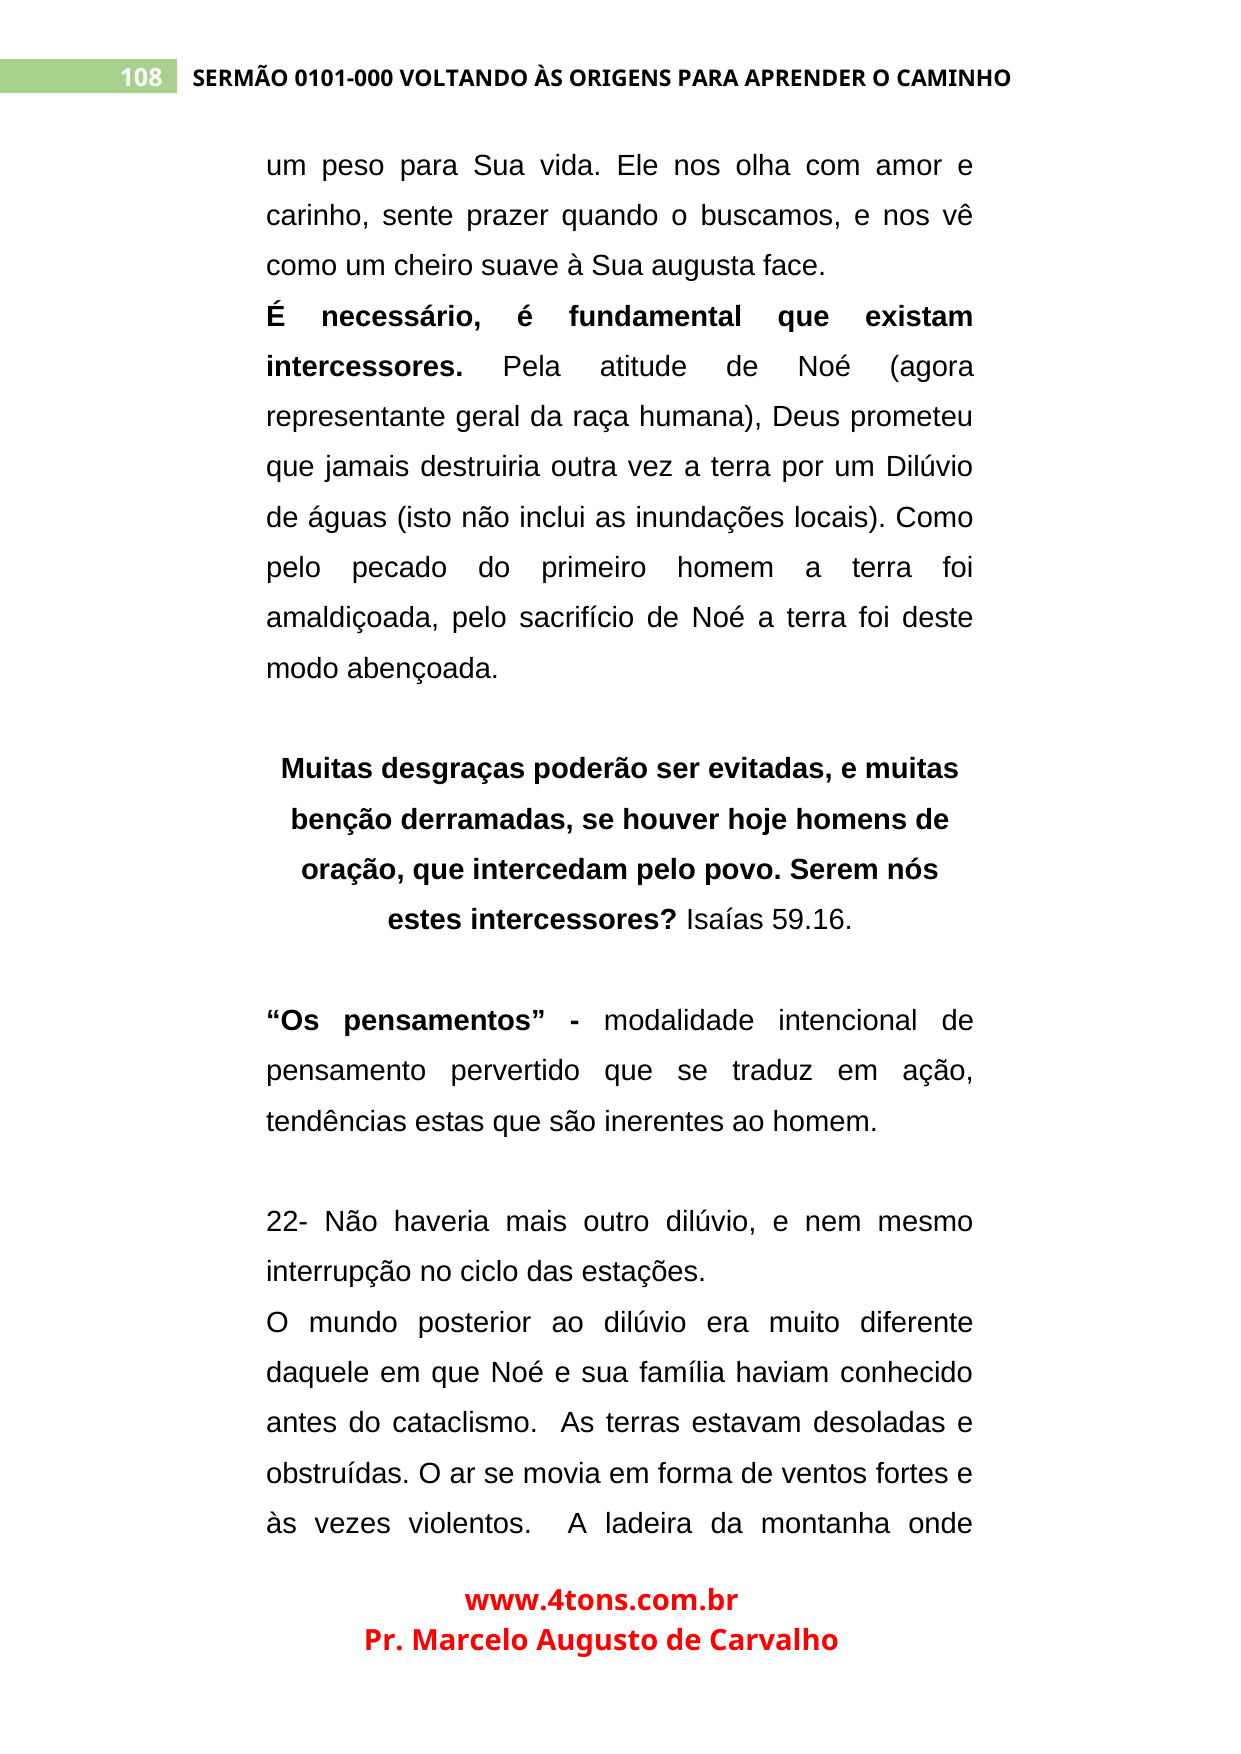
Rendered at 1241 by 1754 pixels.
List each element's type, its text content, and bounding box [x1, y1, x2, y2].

text “Os pensamentos” - modalidade intencional de pensamento pervertido que se traduz em ação, tendências estas que são inerentes ao homem. [266, 1003, 974, 1137]
text Muitas desgraças poderão ser evitadas, e muitas benção derramadas, se houver hoje homens de oração, que intercedam pelo povo. Serem nós estes intercessores? Isaías 59.16. [266, 751, 974, 936]
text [266, 1305, 974, 1539]
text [266, 148, 974, 282]
text 22- Não haveria mais outro dilúvio, e nem mesmo interrupção no ciclo das estações. [266, 1204, 974, 1288]
text É necessário, é fundamental que existam intercessores. Pela atitude de Noé (agora representante geral da raça humana), Deus prometeu que jamais destruiria outra vez a terra por um Dilúvio de águas (isto não inclui as inundações locais). Como pelo pecado do primeiro homem a terra foi amaldiçoada, pelo sacrifício de Noé a terra foi deste modo abençoada. [266, 298, 974, 684]
